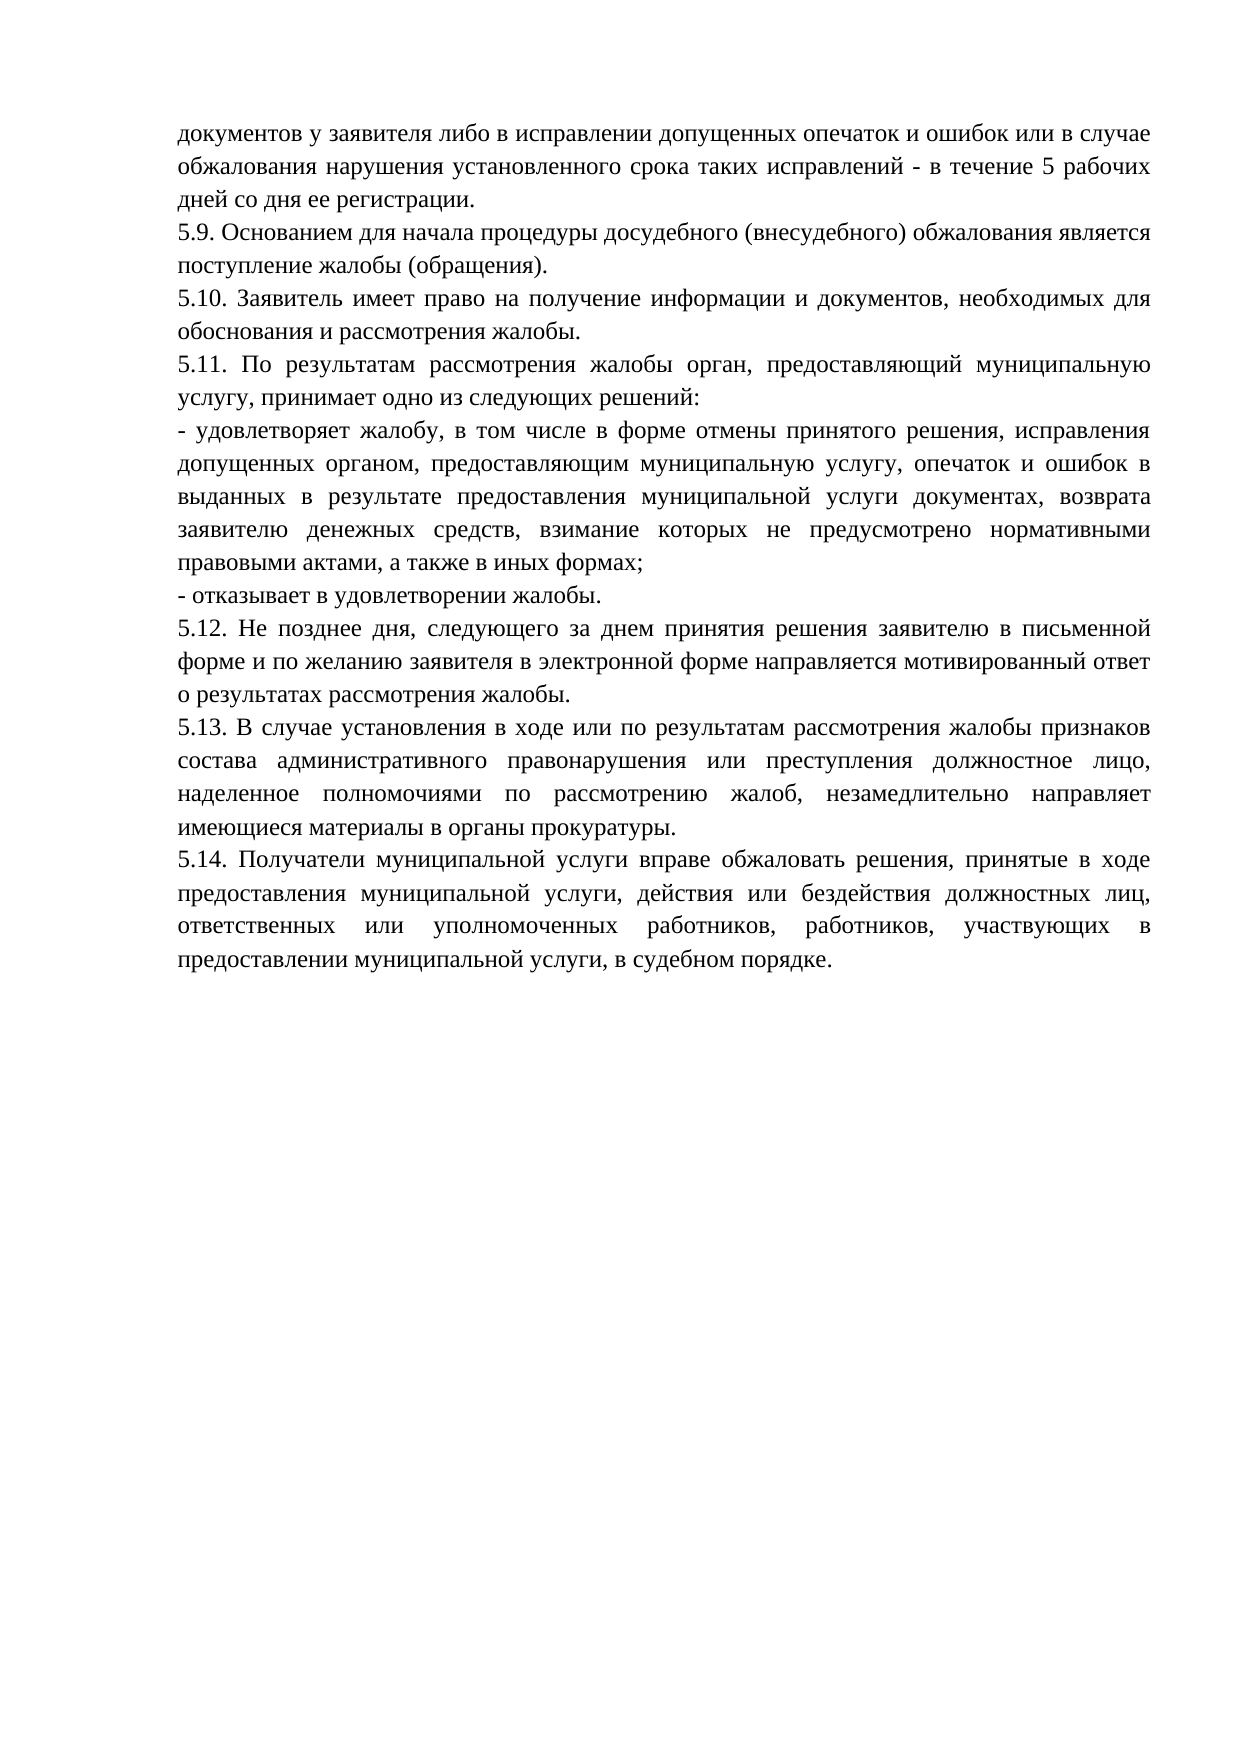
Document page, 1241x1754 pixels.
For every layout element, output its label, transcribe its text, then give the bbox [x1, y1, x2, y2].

text - отказывает в удовлетворении жалобы. [177, 580, 1152, 609]
text 5.11. По результатам рассмотрения жалобы орган, предоставляющий муниципальную услугу, принимает одно из следующих решений: [177, 349, 1152, 411]
text 5.12. Не позднее дня, следующего за днем принятия решения заявителю в письменной форме и по желанию заявителя в электронной форме направляется мотивированный ответ о результатах рассмотрения жалобы. [177, 613, 1152, 708]
text 5.14. Получатели муниципальной услуги вправе обжаловать решения, принятые в ходе предоставления муниципальной услуги, действия или бездействия должностных лиц, ответственных или уполномоченных работников, работников, участвующих в предоставлении муниципальной услуги, в судебном порядке. [177, 844, 1152, 972]
text 5.10. Заявитель имеет право на получение информации и документов, необходимых для обоснования и рассмотрения жалобы. [177, 283, 1152, 345]
text - удовлетворяет жалобу, в том числе в форме отмены принятого решения, исправления допущенных органом, предоставляющим муниципальную услугу, опечаток и ошибок в выданных в результате предоставления муниципальной услуги документах, возврата заявителю денежных средств, взимание которых не предусмотрено нормативными правовыми актами, а также в иных формах; [177, 415, 1152, 576]
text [177, 118, 1152, 213]
text 5.13. В случае установления в ходе или по результатам рассмотрения жалобы признаков состава административного правонарушения или преступления должностное лицо, наделенное полномочиями по рассмотрению жалоб, незамедлительно направляет имеющиеся материалы в органы прокуратуры. [177, 712, 1152, 840]
text 5.9. Основанием для начала процедуры досудебного (внесудебного) обжалования является поступление жалобы (обращения). [177, 217, 1152, 279]
